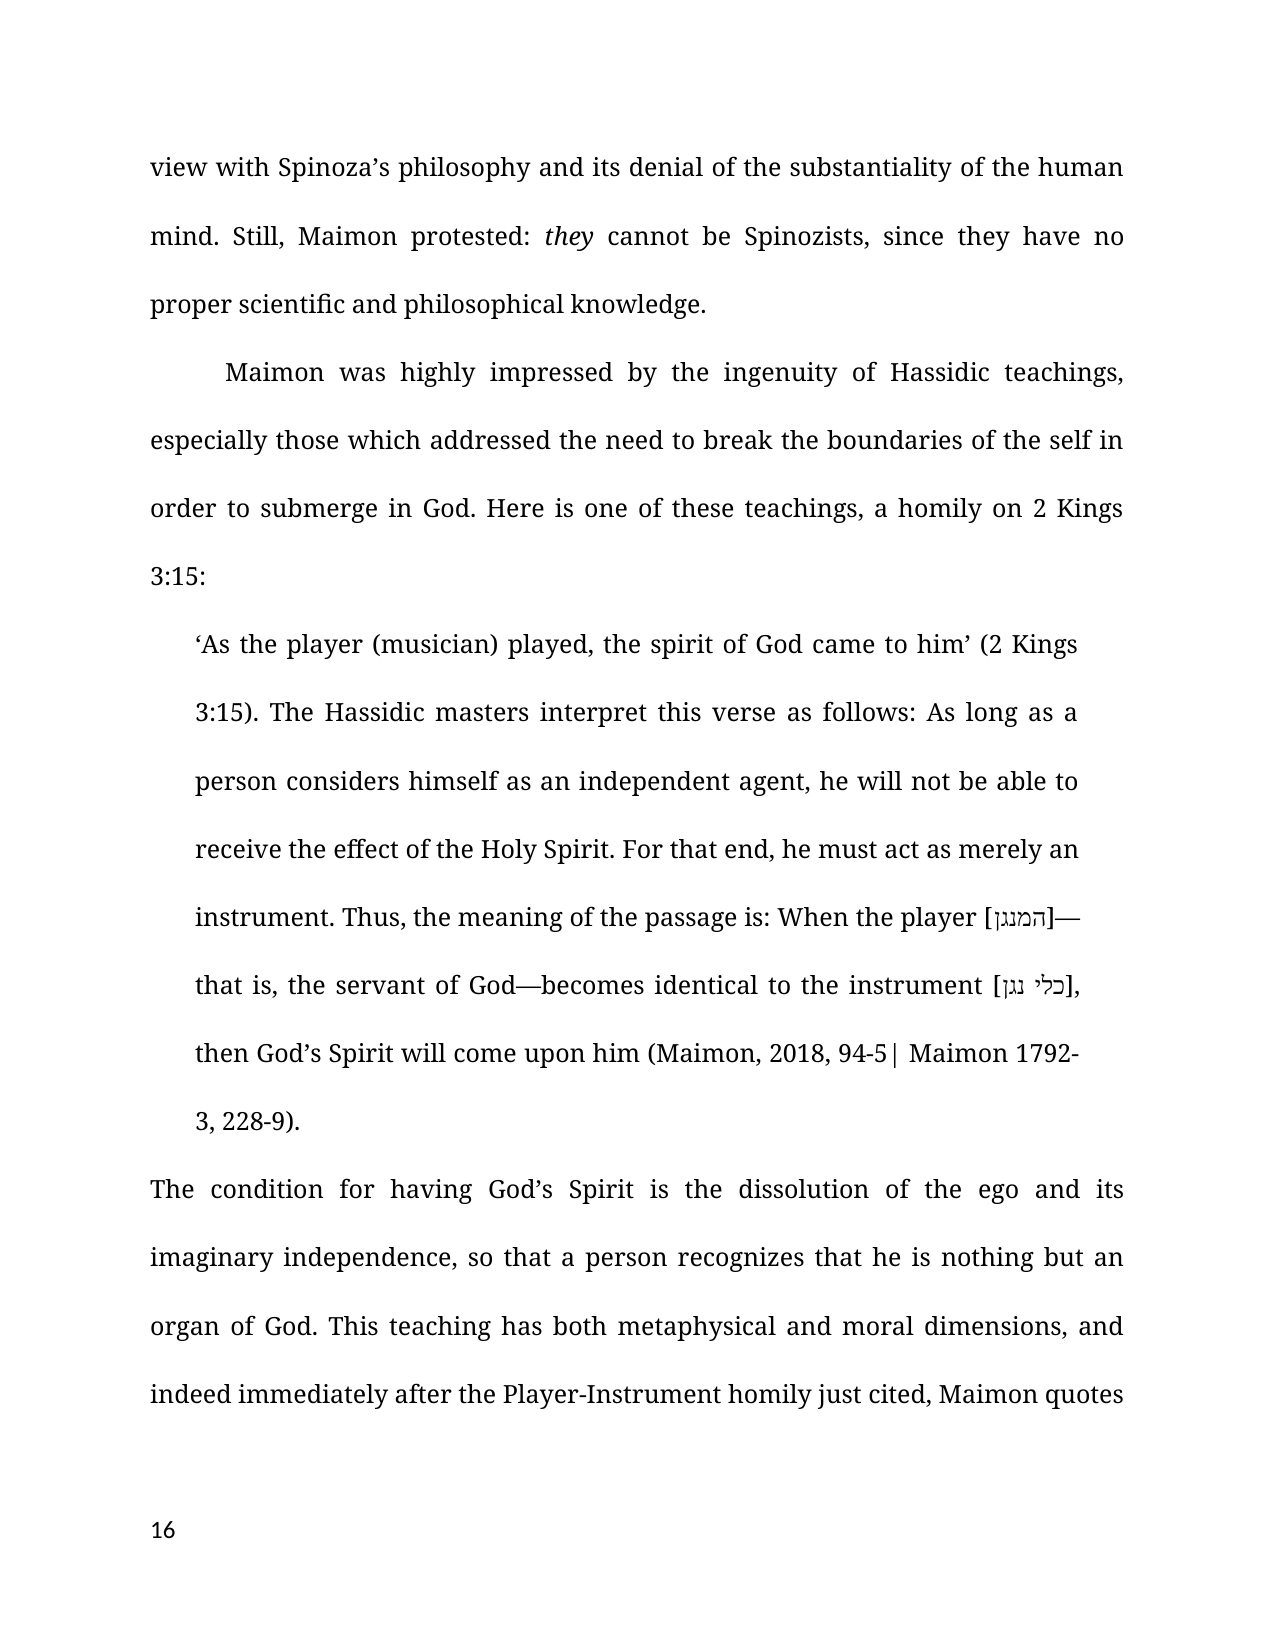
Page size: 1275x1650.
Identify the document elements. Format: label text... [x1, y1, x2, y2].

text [150, 1172, 1125, 1410]
text Maimon was highly impressed by the ingenuity of Hassidic teachings, especially those which addressed the need to break the boundaries of the self in order to submerge in God. Here is one of these teachings, a homily on 2 Kings 3:15: [150, 354, 1125, 593]
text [150, 150, 1125, 320]
text ‘As the player (musician) played, the spirit of God came to him’ (2 Kings 3:15). The Hassidic masters interpret this verse as follows: As long as a person considers himself as an independent agent, he will not be able to receive the effect of the Holy Spirit. For that end, he must act as merely an instrument. Thus, the meaning of the passage is: When the player [המנגן]—that is, the servant of God—becomes identical to the instrument [כלי נגן], then God’s Spirit will come upon him (Maimon, 2018, 94-5| Maimon 1792-3, 228-9). [195, 627, 1080, 1138]
